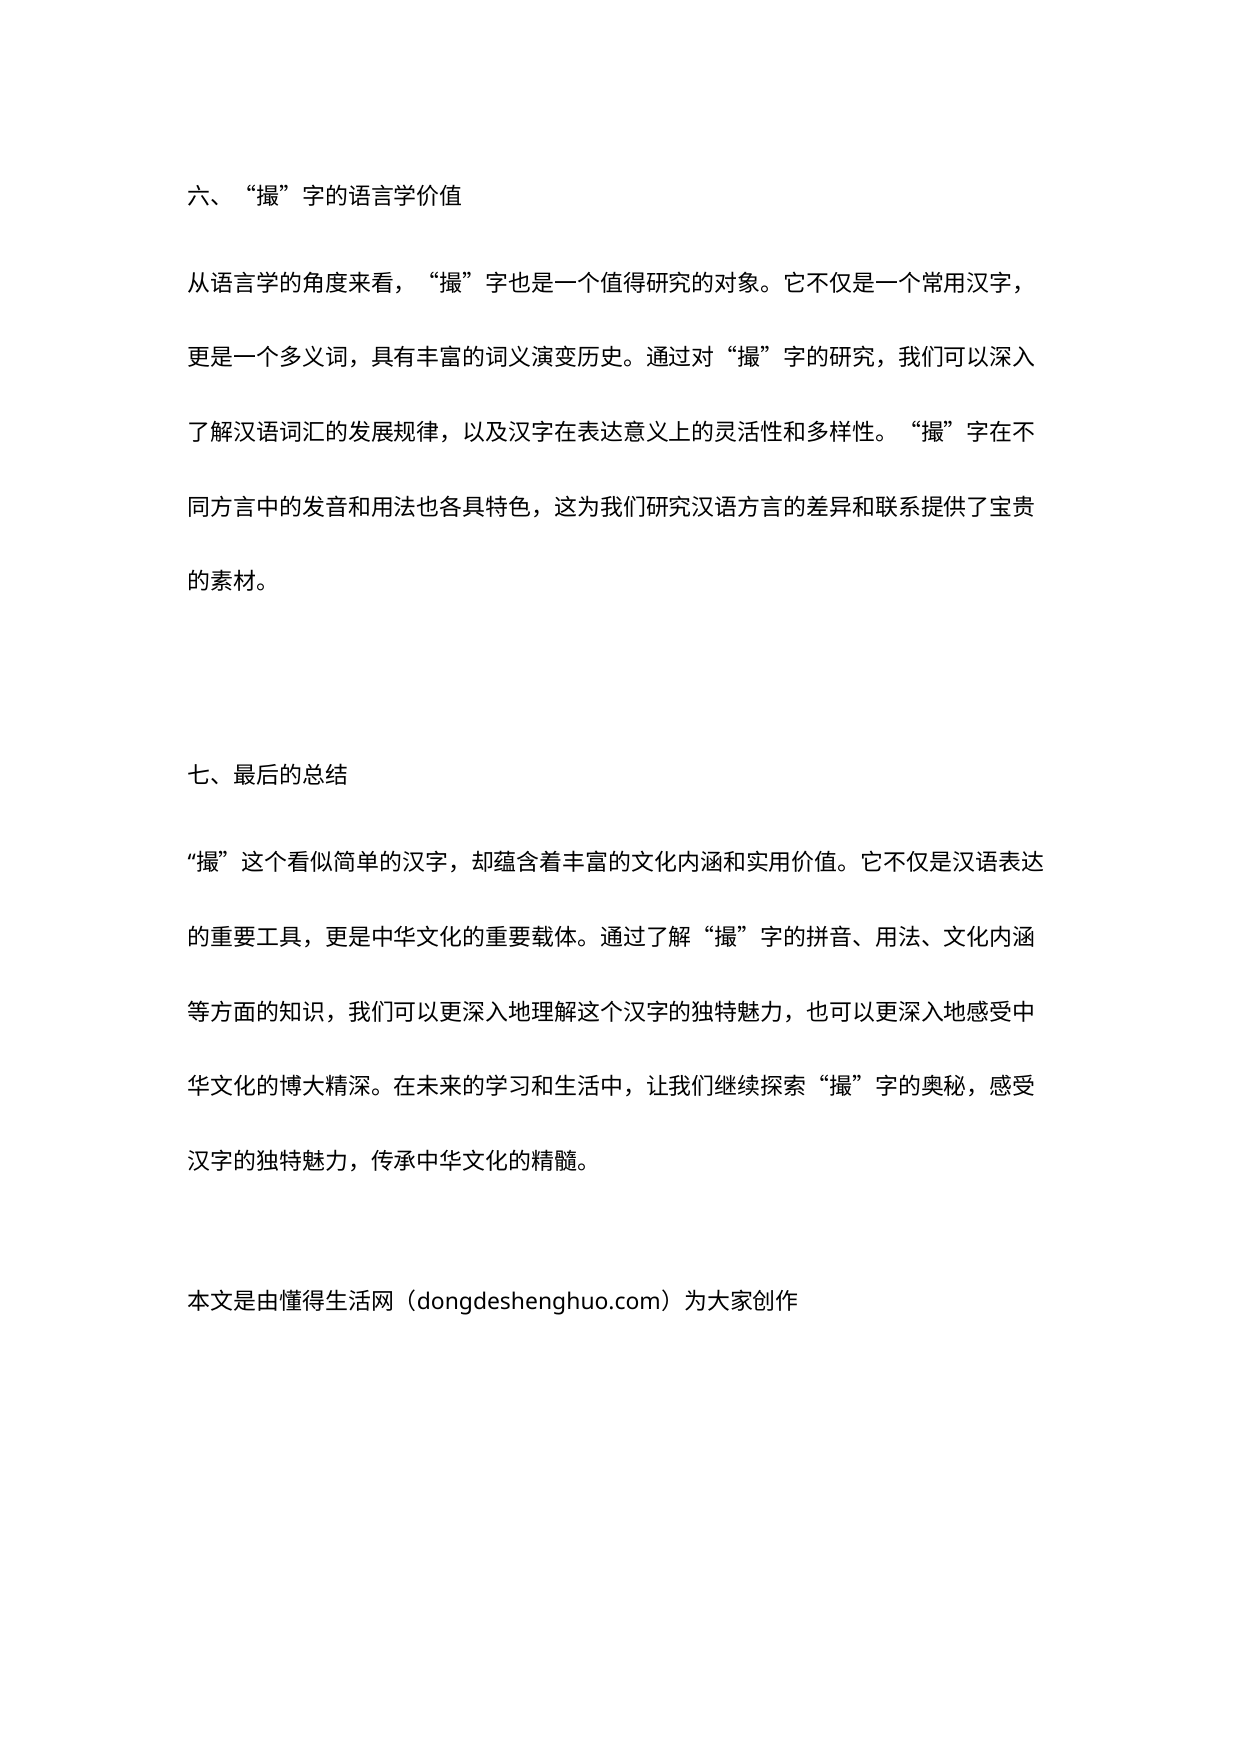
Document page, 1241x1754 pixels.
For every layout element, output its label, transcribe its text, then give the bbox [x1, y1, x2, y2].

text 从语言学的角度来看，“撮”字也是一个值得研究的对象。它不仅是一个常用汉字，更是一个多义词，具有丰富的词义演变历史。通过对“撮”字的研究，我们可以深入了解汉语词汇的发展规律，以及汉字在表达意义上的灵活性和多样性。“撮”字在不同方言中的发音和用法也各具特色，这为我们研究汉语方言的差异和联系提供了宝贵的素材。 [187, 248, 1053, 612]
text “撮”这个看似简单的汉字，却蕴含着丰富的文化内涵和实用价值。它不仅是汉语表达的重要工具，更是中华文化的重要载体。通过了解“撮”字的拼音、用法、文化内涵等方面的知识，我们可以更深入地理解这个汉字的独特魅力，也可以更深入地感受中华文化的博大精深。在未来的学习和生活中，让我们继续探索“撮”字的奥秘，感受汉字的独特魅力，传承中华文化的精髓。 [187, 828, 1053, 1192]
text 七、最后的总结 [187, 742, 1053, 807]
text 本文是由懂得生活网（dongdeshenghuo.com）为大家创作 [187, 1267, 1053, 1332]
text 六、“撮”字的语言学价值 [187, 162, 1053, 227]
